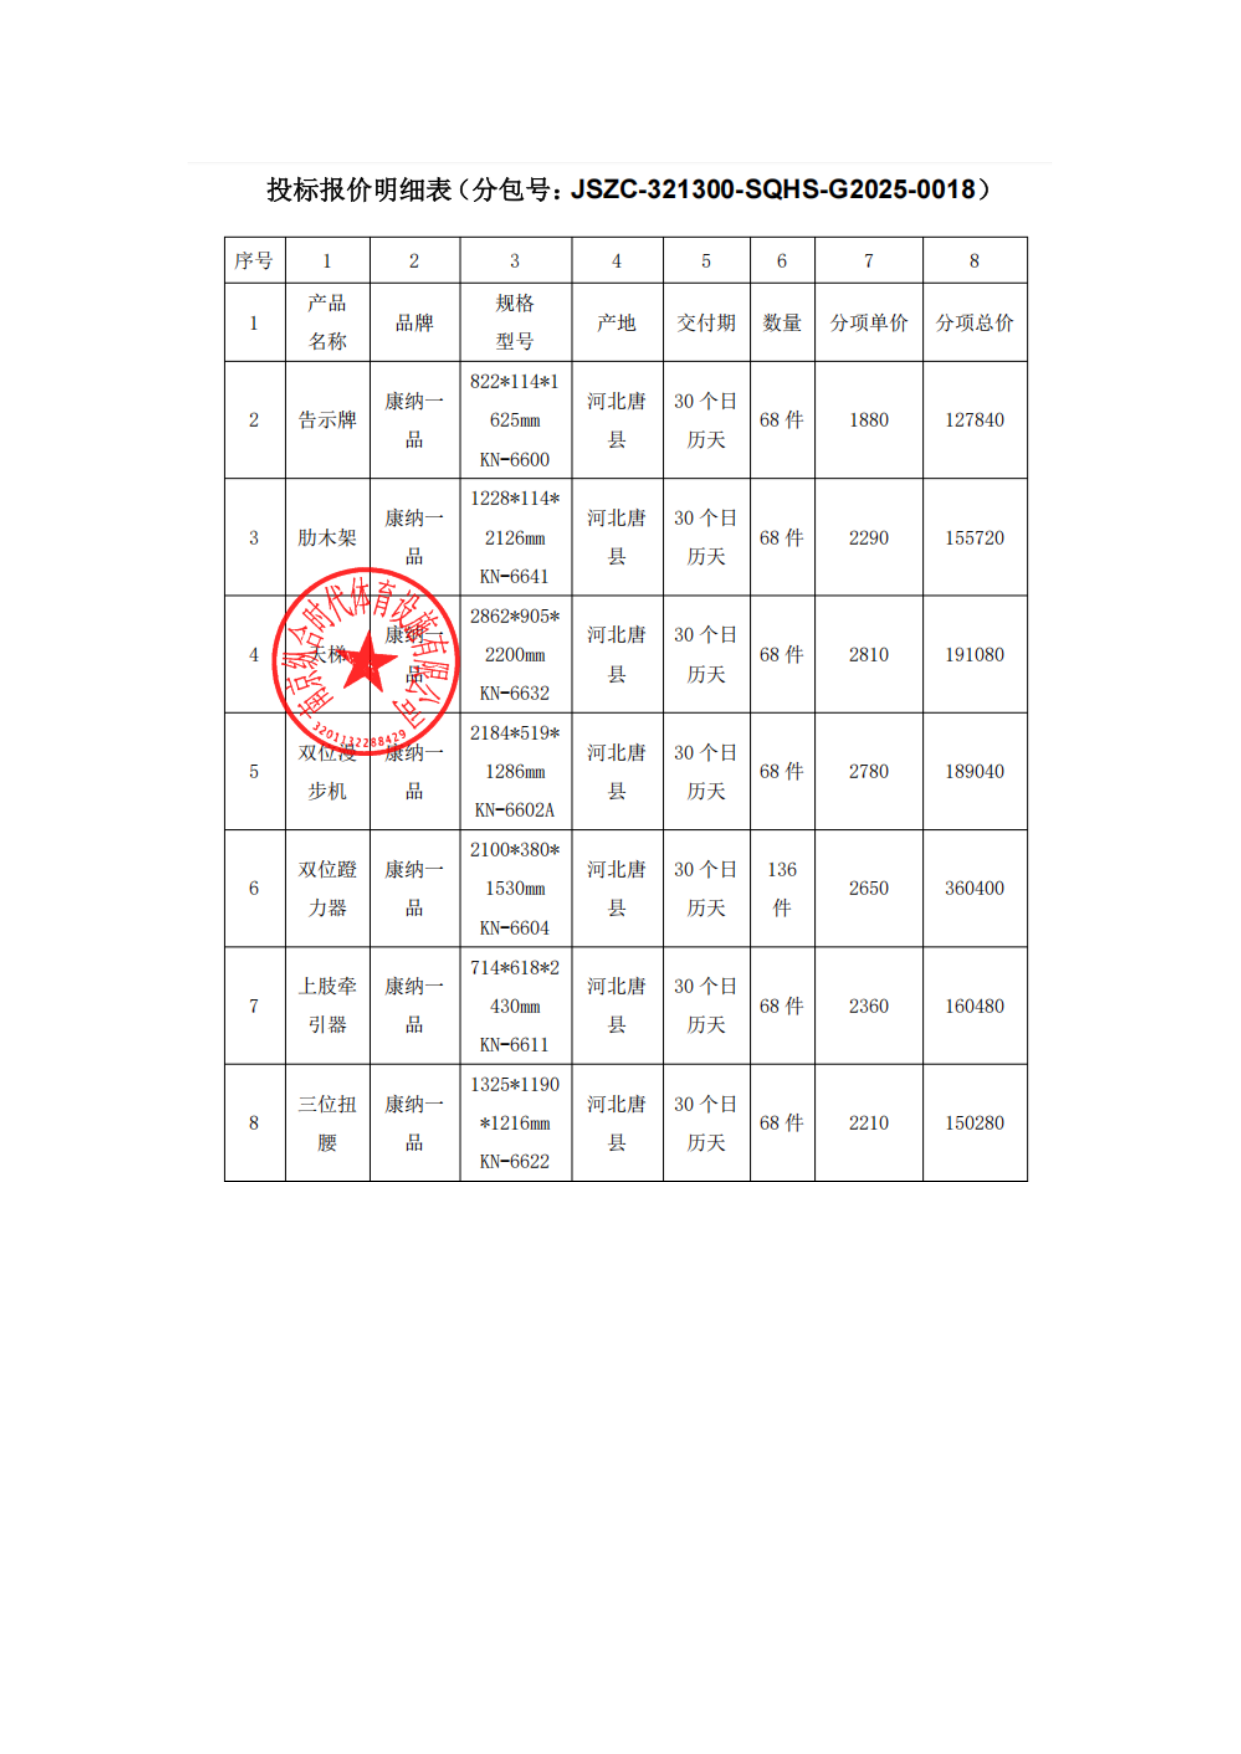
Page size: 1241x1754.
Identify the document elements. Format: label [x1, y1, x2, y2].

picture [187, 162, 1053, 1182]
